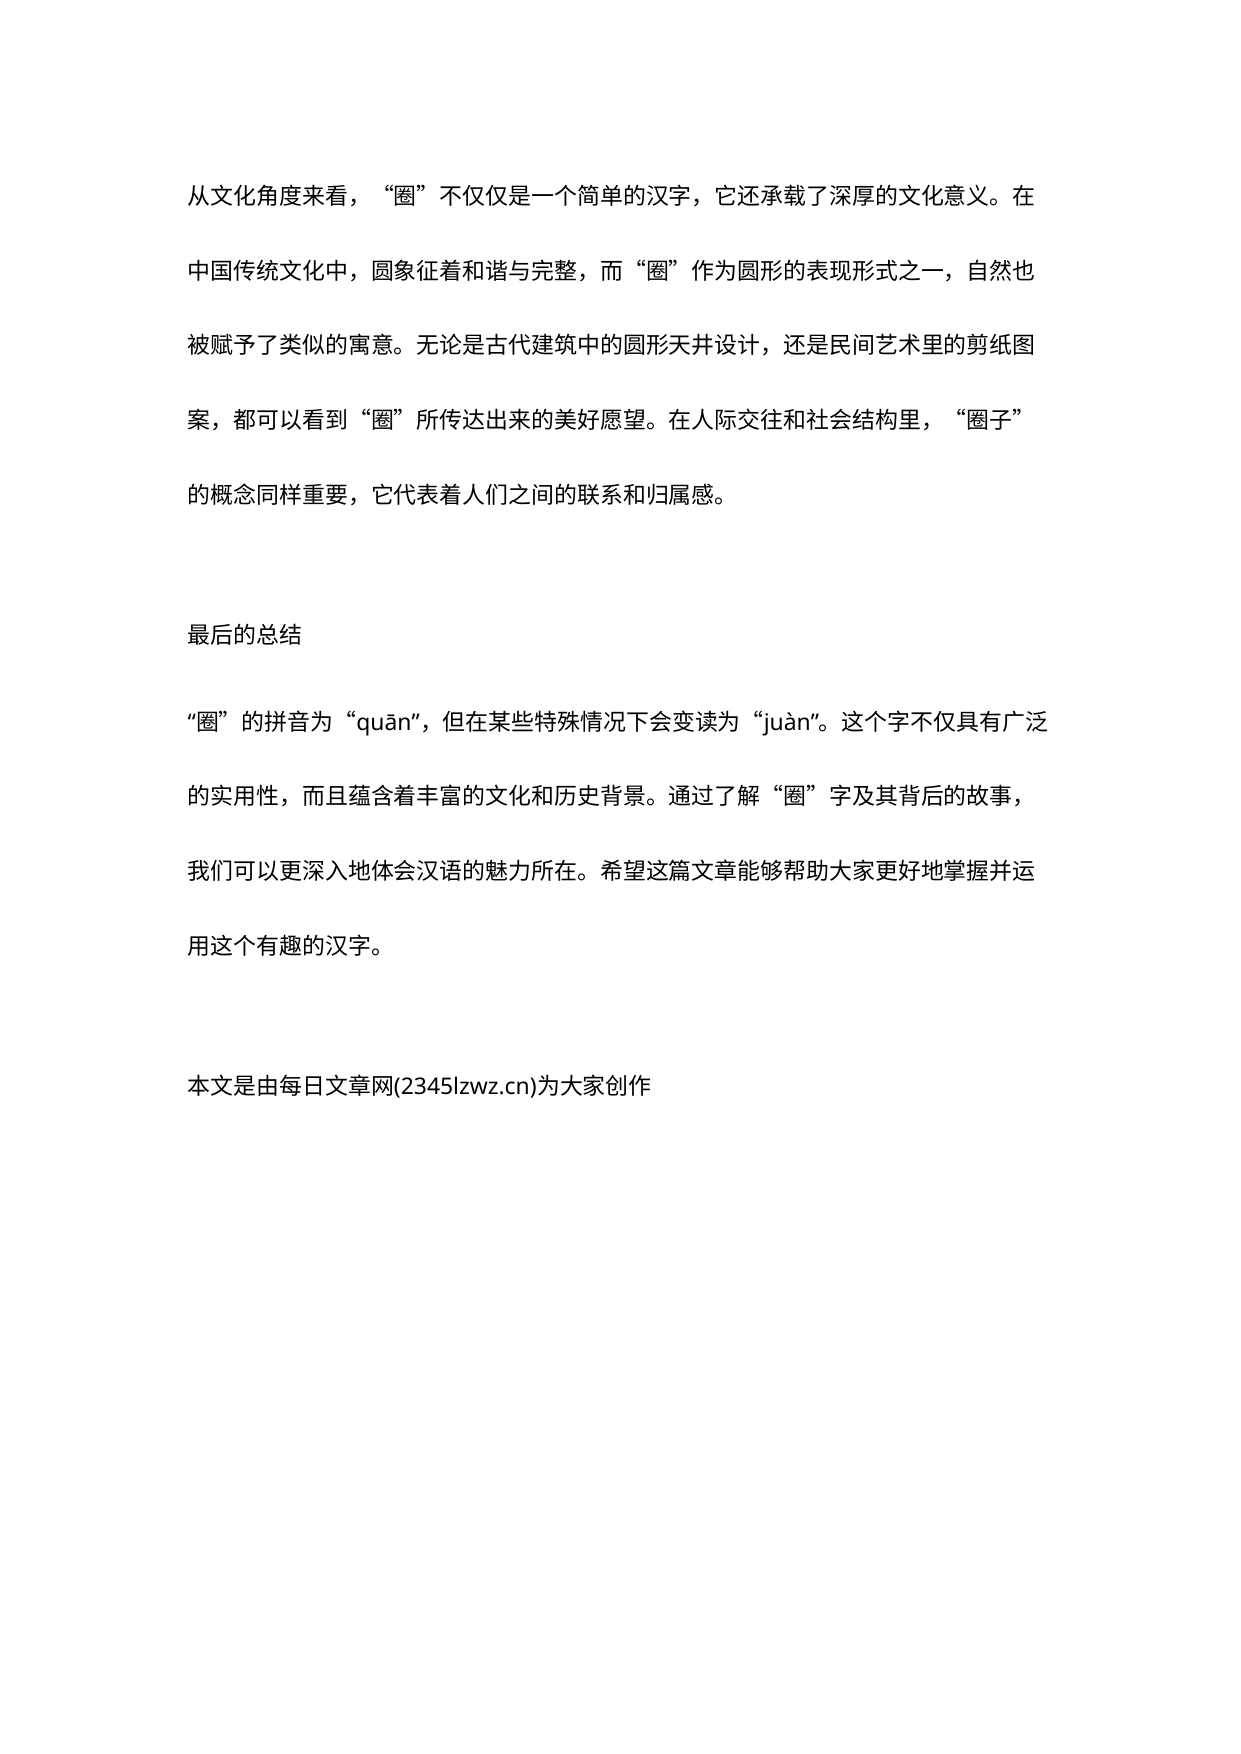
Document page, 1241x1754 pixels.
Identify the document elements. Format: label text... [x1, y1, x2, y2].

text “圈”的拼音为“quān”，但在某些特殊情况下会变读为“juàn”。这个字不仅具有广泛的实用性，而且蕴含着丰富的文化和历史背景。通过了解“圈”字及其背后的故事，我们可以更深入地体会汉语的魅力所在。希望这篇文章能够帮助大家更好地掌握并运用这个有趣的汉字。 [187, 688, 1053, 977]
text 本文是由每日文章网(2345lzwz.cn)为大家创作 [187, 1052, 1053, 1117]
text 从文化角度来看，“圈”不仅仅是一个简单的汉字，它还承载了深厚的文化意义。在中国传统文化中，圆象征着和谐与完整，而“圈”作为圆形的表现形式之一，自然也被赋予了类似的寓意。无论是古代建筑中的圆形天井设计，还是民间艺术里的剪纸图案，都可以看到“圈”所传达出来的美好愿望。在人际交往和社会结构里，“圈子”的概念同样重要，它代表着人们之间的联系和归属感。 [187, 162, 1053, 526]
text 最后的总结 [187, 601, 1053, 666]
